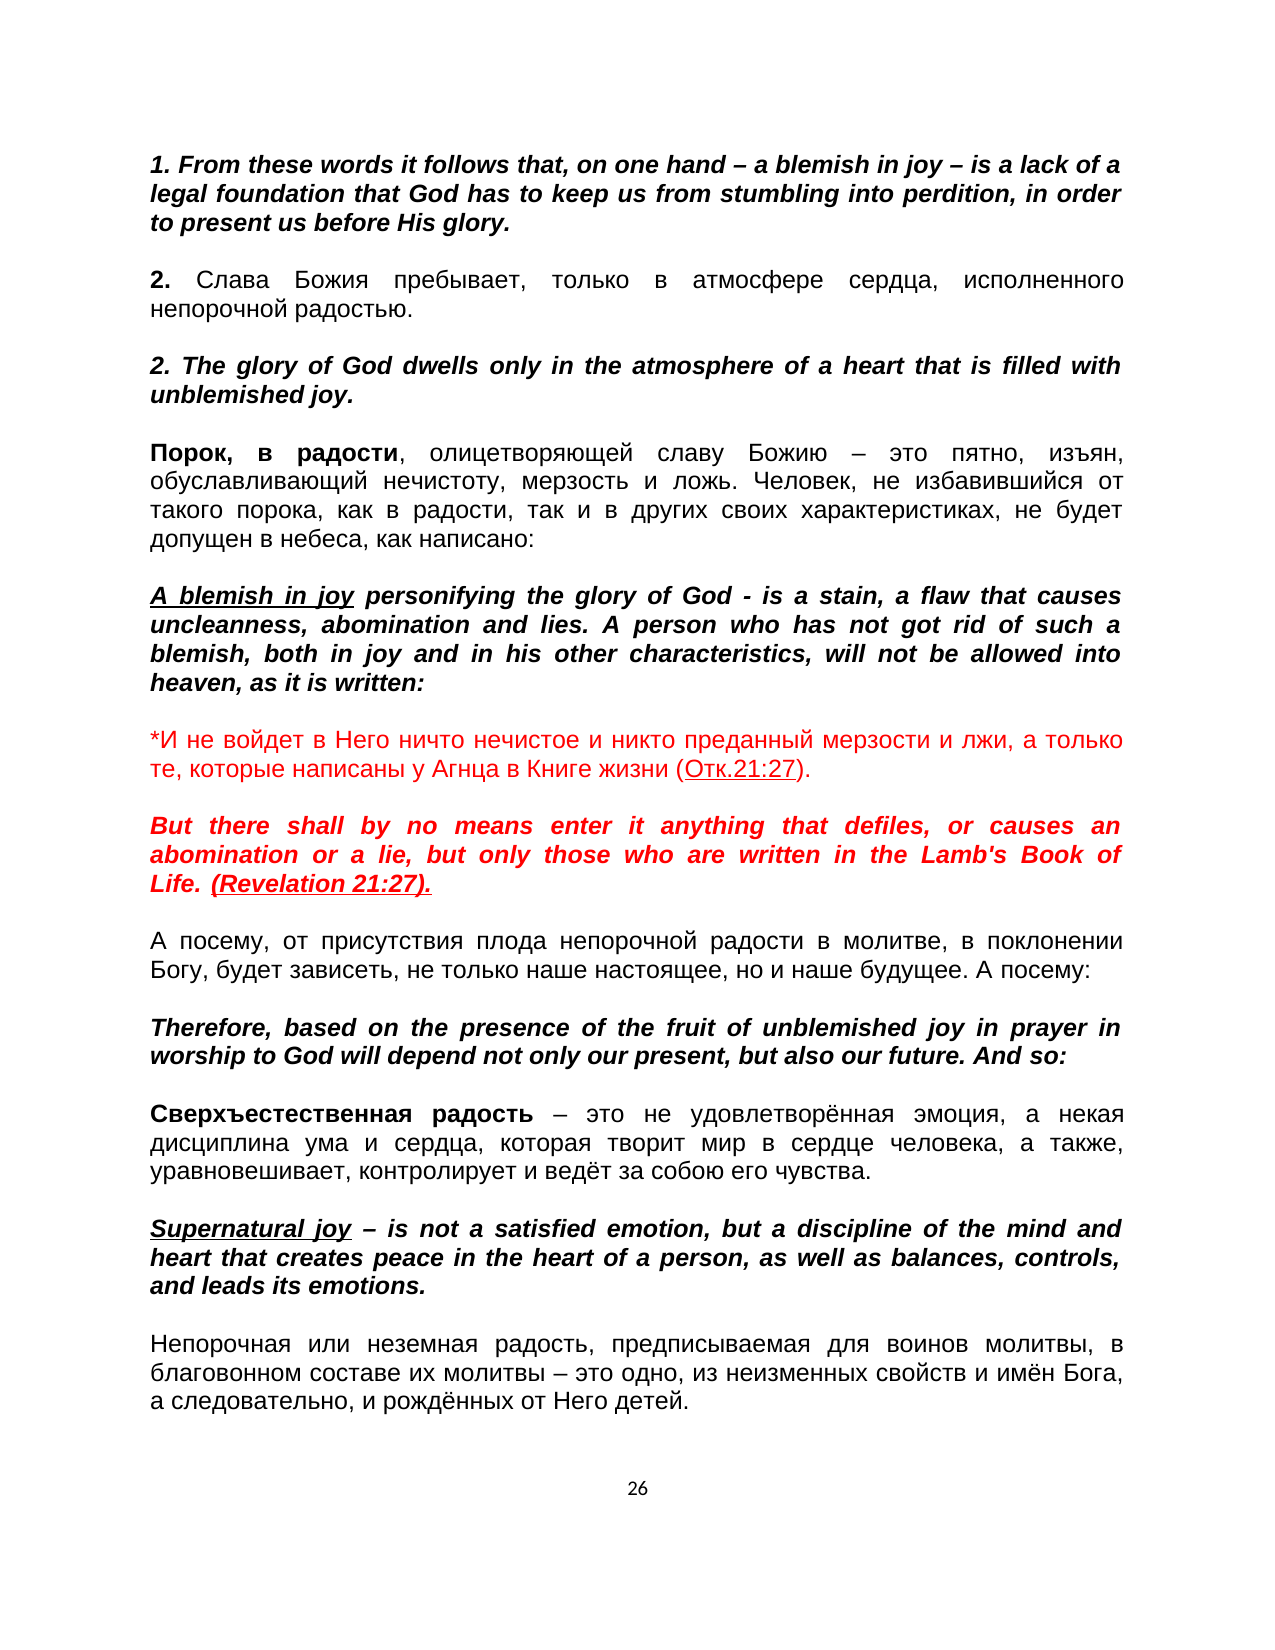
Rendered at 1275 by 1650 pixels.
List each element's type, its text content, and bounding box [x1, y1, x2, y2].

text But there shall by no means enter it anything that defiles, or causes an abomination or a lie, but only those who are written in the Lamb's Book of Life. (Revelation 21:27). [150, 811, 1125, 897]
text 2. Слава Божия пребывает, только в атмосфере сердца, исполненного непорочной радостью. [150, 265, 1125, 322]
text Сверхъестественная радость – это не удовлетворённая эмоция, а некая дисциплина ума и сердца, которая творит мир в сердце человека, а также, уравновешивает, контролирует и ведёт за собою его чувства. [150, 1099, 1125, 1185]
text A blemish in joy personifying the glory of God - is a stain, a flaw that causes uncleanness, abomination and lies. A person who has not got rid of such a blemish, both in joy and in his other characteristics, will not be allowed into heaven, as it is written: [150, 581, 1125, 696]
text Supernatural joy – is not a satisfied emotion, but a discipline of the mind and heart that creates peace in the heart of a person, as well as balances, controls, and leads its emotions. [150, 1214, 1125, 1300]
text *И не войдет в Него ничто нечистое и никто преданный мерзости и лжи, а только те, которые написаны у Агнца в Книге жизни (Отк.21:27). [150, 725, 1125, 782]
text Непорочная или неземная радость, предписываемая для воинов молитвы, в благовонном составе их молитвы – это одно, из неизменных свойств и имён Бога, а следовательно, и рождённых от Него детей. [150, 1329, 1125, 1415]
text Порок, в радости, олицетворяющей славу Божию – это пятно, изъян, обуславливающий нечистоту, мерзость и ложь. Человек, не избавившийся от такого порока, как в радости, так и в других своих характеристиках, не будет допущен в небеса, как написано: [150, 437, 1125, 552]
text 2. The glory of God dwells only in the atmosphere of a heart that is filled with unblemished joy. [150, 351, 1125, 409]
text 1. From these words it follows that, on one hand – a blemish in joy – is a lack of a legal foundation that God has to keep us from stumbling into perdition, in order to present us before His glory. [150, 150, 1125, 236]
text А посему, от присутствия плода непорочной радости в молитве, в поклонении Богу, будет зависеть, не только наше настоящее, но и наше будущее. А посему: [150, 926, 1125, 984]
text Therefore, based on the presence of the fruit of unblemished joy in prayer in worship to God will depend not only our present, but also our future. And so: [150, 1012, 1125, 1070]
